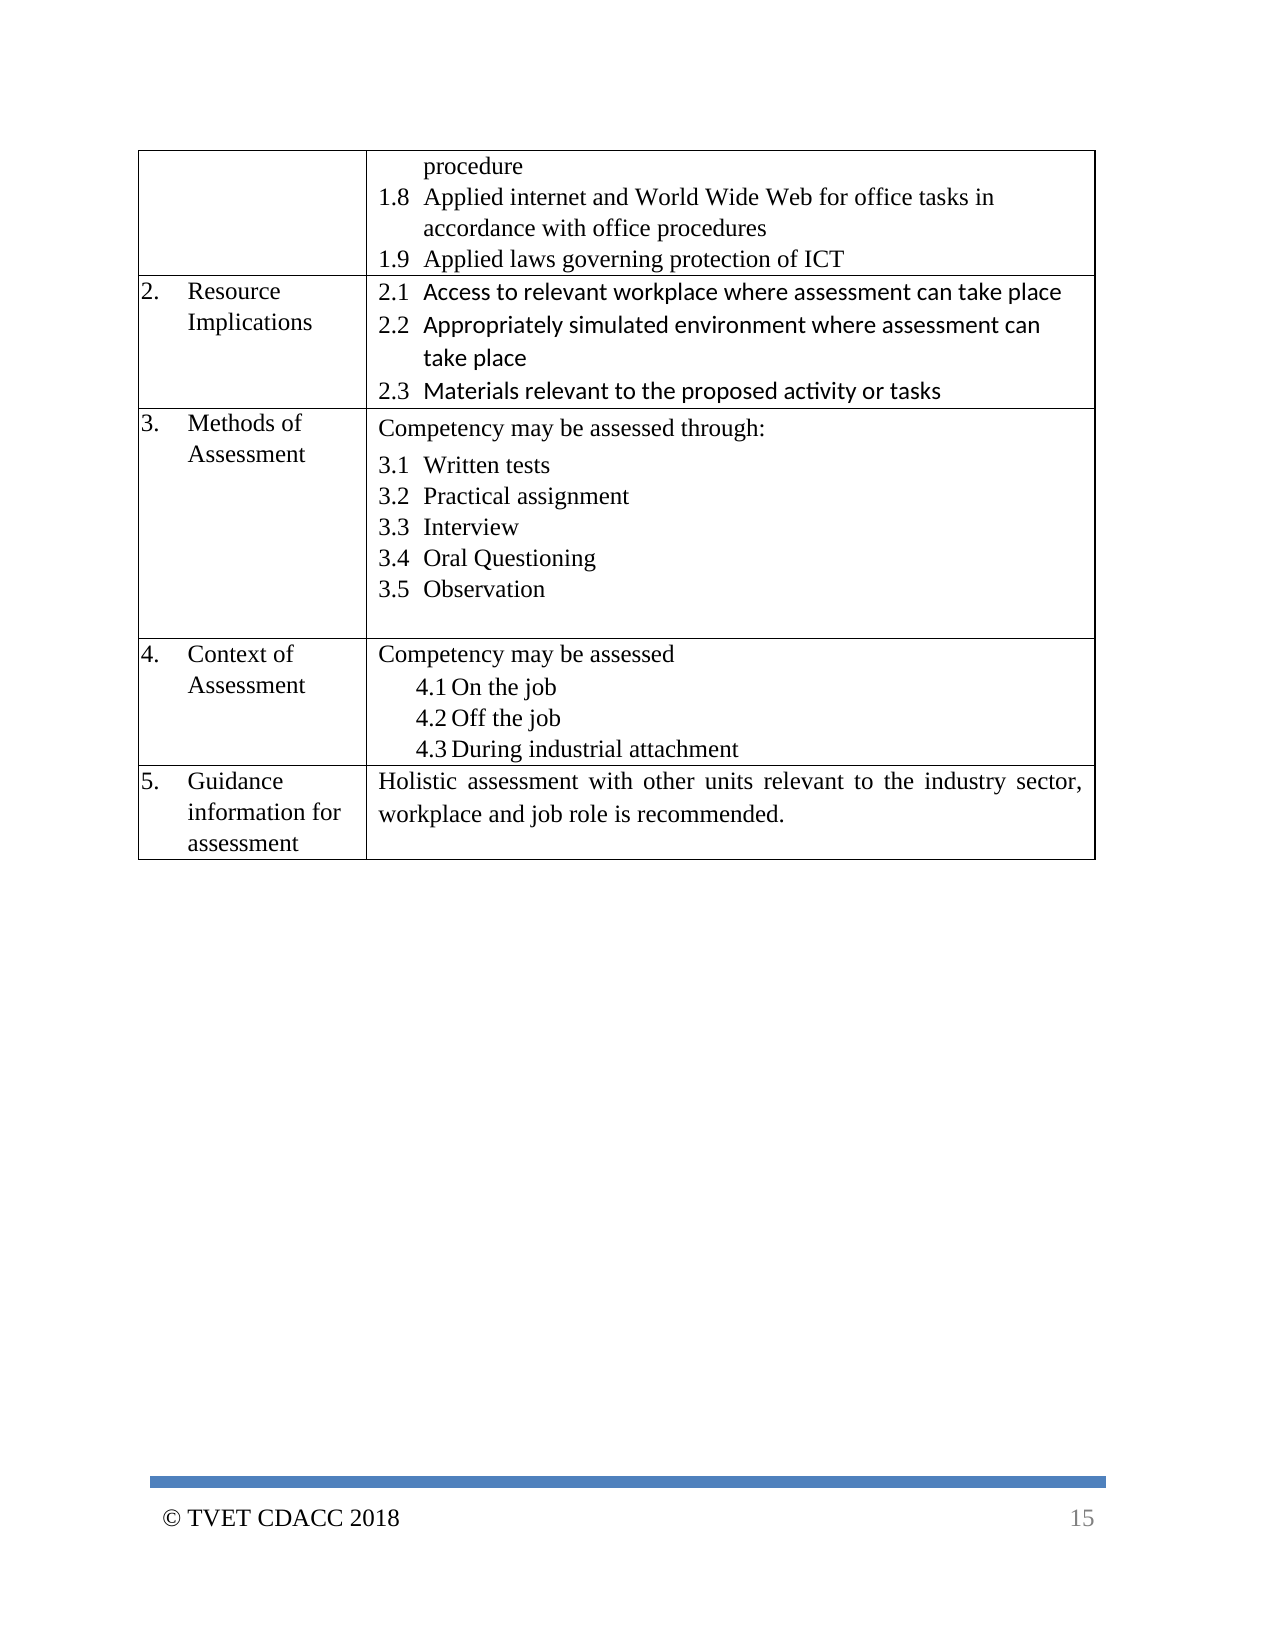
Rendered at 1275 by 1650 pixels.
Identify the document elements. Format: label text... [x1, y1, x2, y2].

table_cell Competency may be assessed On the job Off the job During industrial attachment [367, 639, 1094, 765]
table_cell Holistic assessment with other units relevant to the industry sector, workplace and job role is recommended. [367, 766, 1094, 859]
table_cell Context of Assessment [139, 639, 366, 765]
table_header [139, 151, 366, 275]
table_cell Guidance information for assessment [139, 766, 366, 859]
table_cell Resource Implications [139, 276, 366, 407]
table_cell Competency may be assessed through: Written tests Practical assignment Interview Oral Questioning Observation [367, 409, 1094, 638]
table_cell Access to relevant workplace where assessment can take place Appropriately simulated environment where assessment can take place Materials relevant to the proposed activity or tasks [367, 276, 1094, 407]
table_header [367, 151, 1094, 275]
table_cell Methods of Assessment [139, 409, 366, 638]
